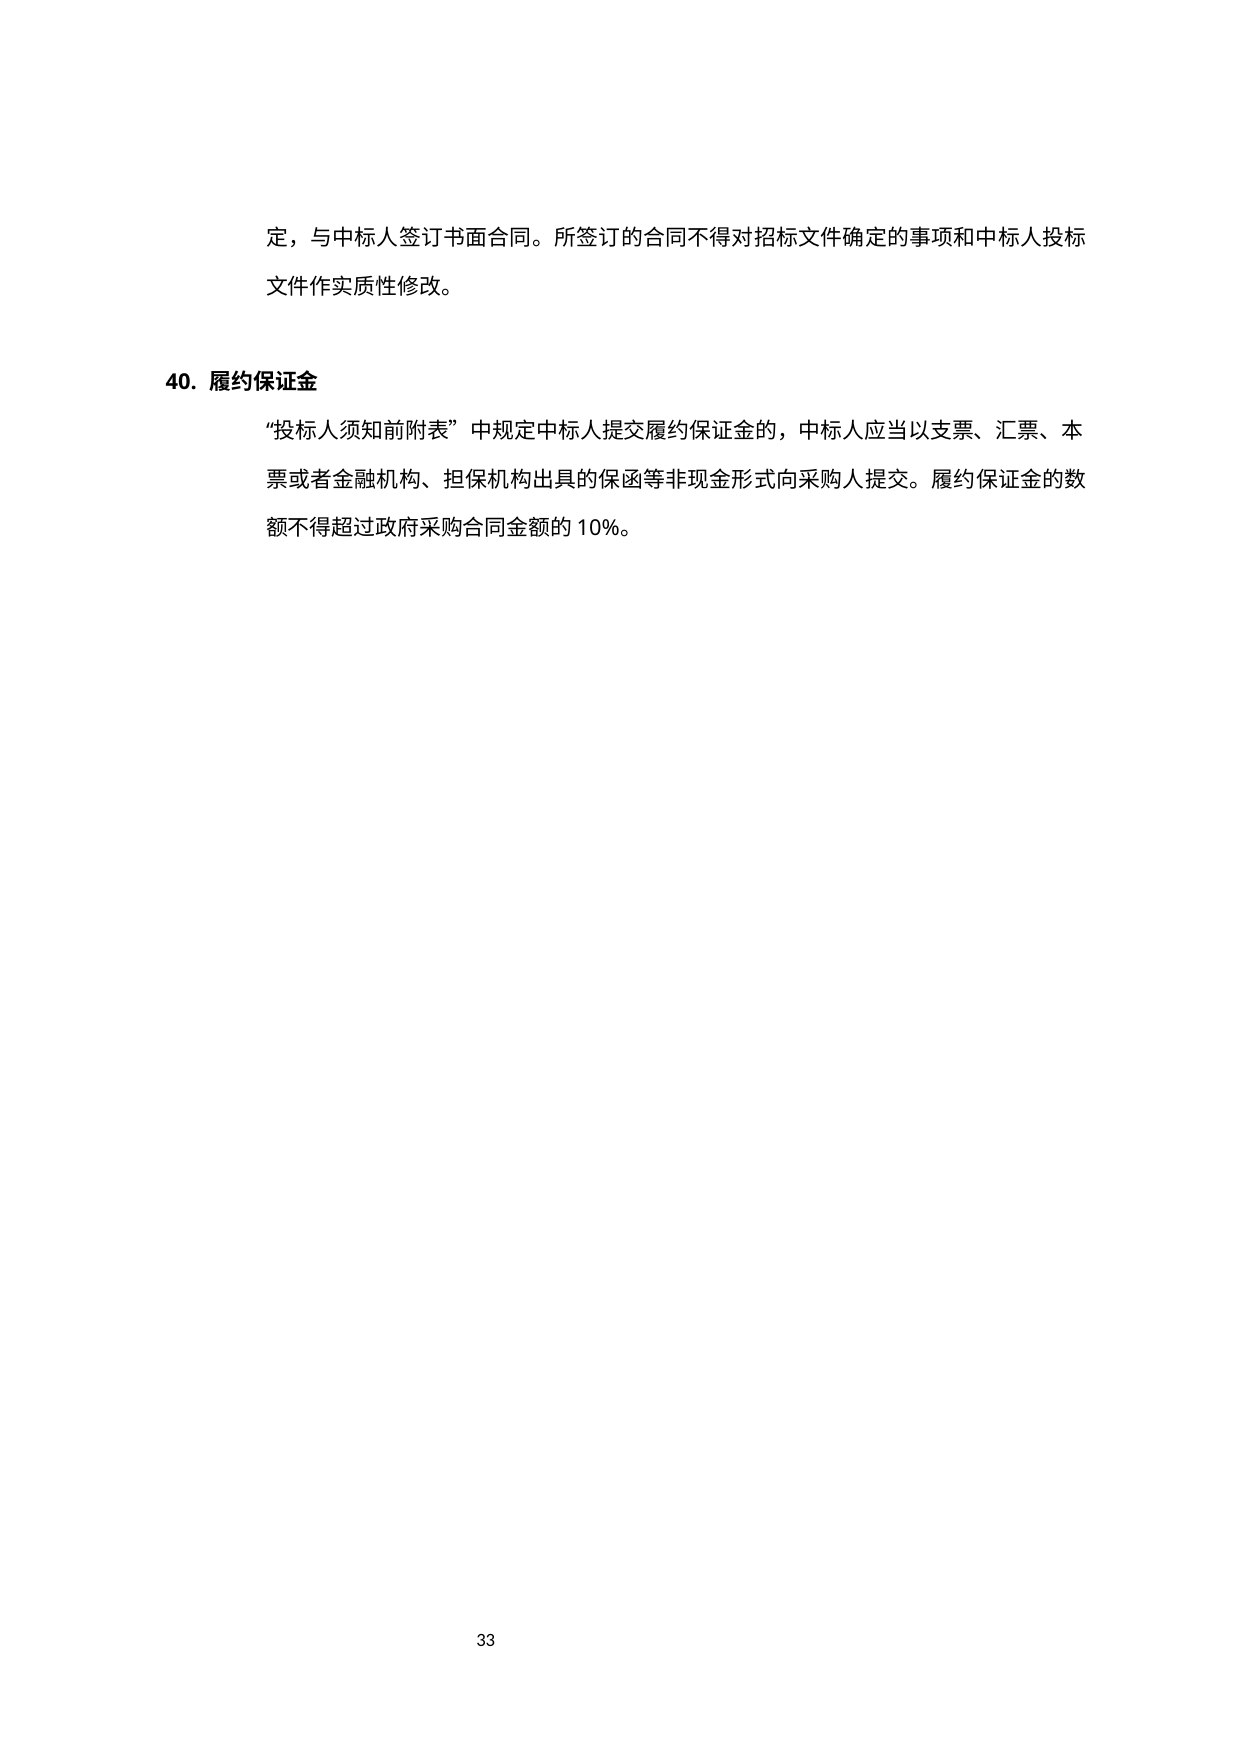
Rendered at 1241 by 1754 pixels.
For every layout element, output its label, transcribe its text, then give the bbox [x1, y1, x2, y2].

text “投标人须知前附表”中规定中标人提交履约保证金的，中标人应当以支票、汇票、本票或者金融机构、担保机构出具的保函等非现金形式向采购人提交。履约保证金的数额不得超过政府采购合同金额的10%。 [266, 412, 1087, 591]
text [266, 219, 1087, 301]
list 履约保证金 [165, 364, 1087, 397]
